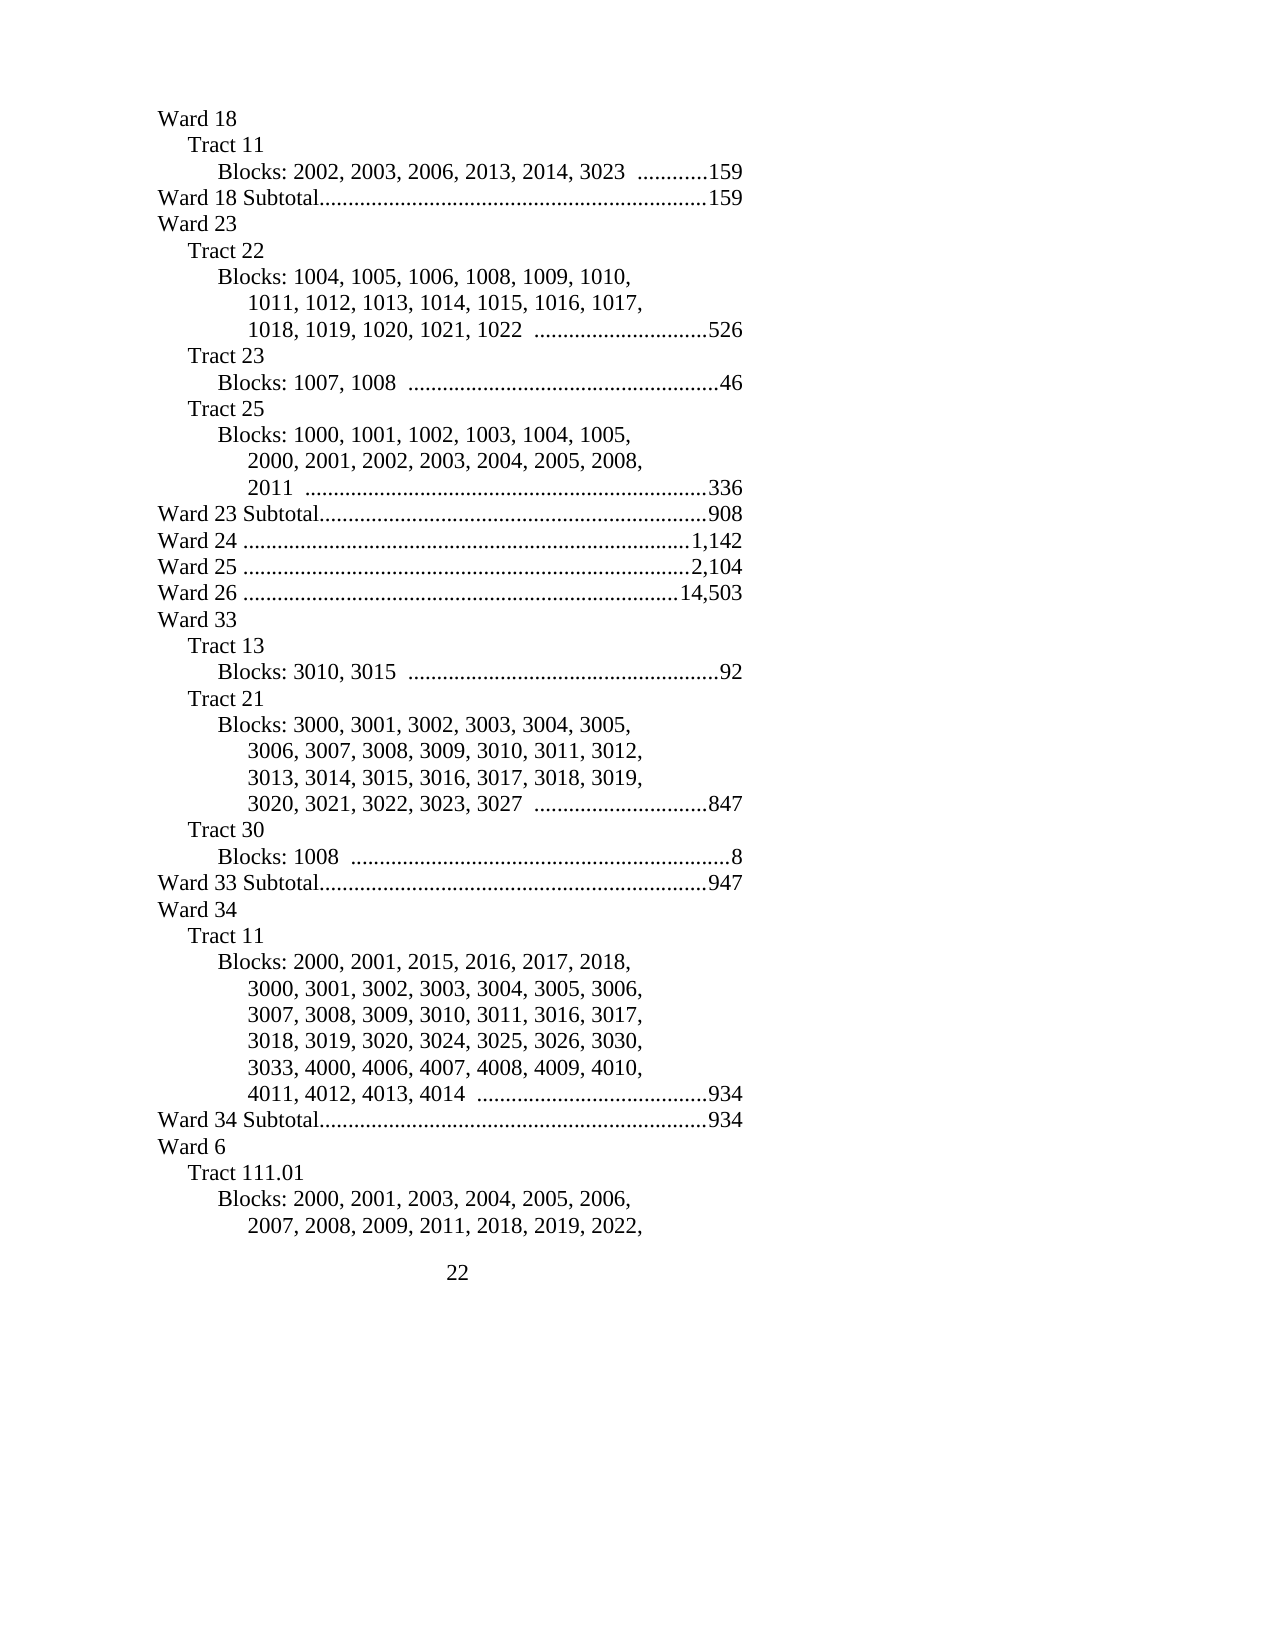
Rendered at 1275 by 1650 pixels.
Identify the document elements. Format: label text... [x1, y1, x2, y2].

text Tract 11 [187, 131, 787, 158]
text Ward 18 [157, 105, 787, 131]
text Ward 33 [157, 606, 787, 632]
text Blocks: 3000, 3001, 3002, 3003, 3004, 3005, 3006, 3007, 3008, 3009, 3010, 3011, 3012, 3013, 3014, 3015, 3016, 3017, 3018, 3019, 3020, 3021, 3022, 3023, 3027 847 [217, 711, 663, 817]
text Ward 18 Subtotal 159 [157, 184, 787, 210]
text Tract 23 [187, 342, 787, 368]
text Ward 33 Subtotal 947 [157, 869, 787, 896]
text Ward 24 1,142 [157, 527, 787, 553]
text Tract 111.01 [187, 1159, 787, 1186]
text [217, 1186, 663, 1238]
text Blocks: 1004, 1005, 1006, 1008, 1009, 1010, 1011, 1012, 1013, 1014, 1015, 1016, 1017, 1018, 1019, 1020, 1021, 1022 526 [217, 263, 663, 342]
text Blocks: 1000, 1001, 1002, 1003, 1004, 1005, 2000, 2001, 2002, 2003, 2004, 2005, 2008, 2011 336 [217, 421, 663, 500]
text Tract 11 [187, 922, 787, 948]
text Ward 23 [157, 210, 787, 237]
text Tract 30 [187, 817, 787, 843]
text Ward 26 14,503 [157, 579, 787, 606]
text Blocks: 1007, 1008 46 [217, 368, 663, 395]
text Ward 25 2,104 [157, 553, 787, 579]
text Blocks: 2000, 2001, 2015, 2016, 2017, 2018, 3000, 3001, 3002, 3003, 3004, 3005, 3006, 3007, 3008, 3009, 3010, 3011, 3016, 3017, 3018, 3019, 3020, 3024, 3025, 3026, 3030, 3033, 4000, 4006, 4007, 4008, 4009, 4010, 4011, 4012, 4013, 4014 934 [217, 948, 663, 1106]
text Tract 22 [187, 237, 787, 263]
text Ward 23 Subtotal 908 [157, 500, 787, 527]
text Ward 6 [157, 1133, 787, 1159]
text Tract 25 [187, 395, 787, 421]
text Ward 34 Subtotal 934 [157, 1106, 787, 1133]
text Ward 34 [157, 896, 787, 922]
text Blocks: 2002, 2003, 2006, 2013, 2014, 3023 159 [217, 158, 663, 184]
text Tract 21 [187, 685, 787, 711]
text Blocks: 1008 8 [217, 843, 663, 869]
text Blocks: 3010, 3015 92 [217, 658, 663, 685]
text Tract 13 [187, 632, 787, 658]
